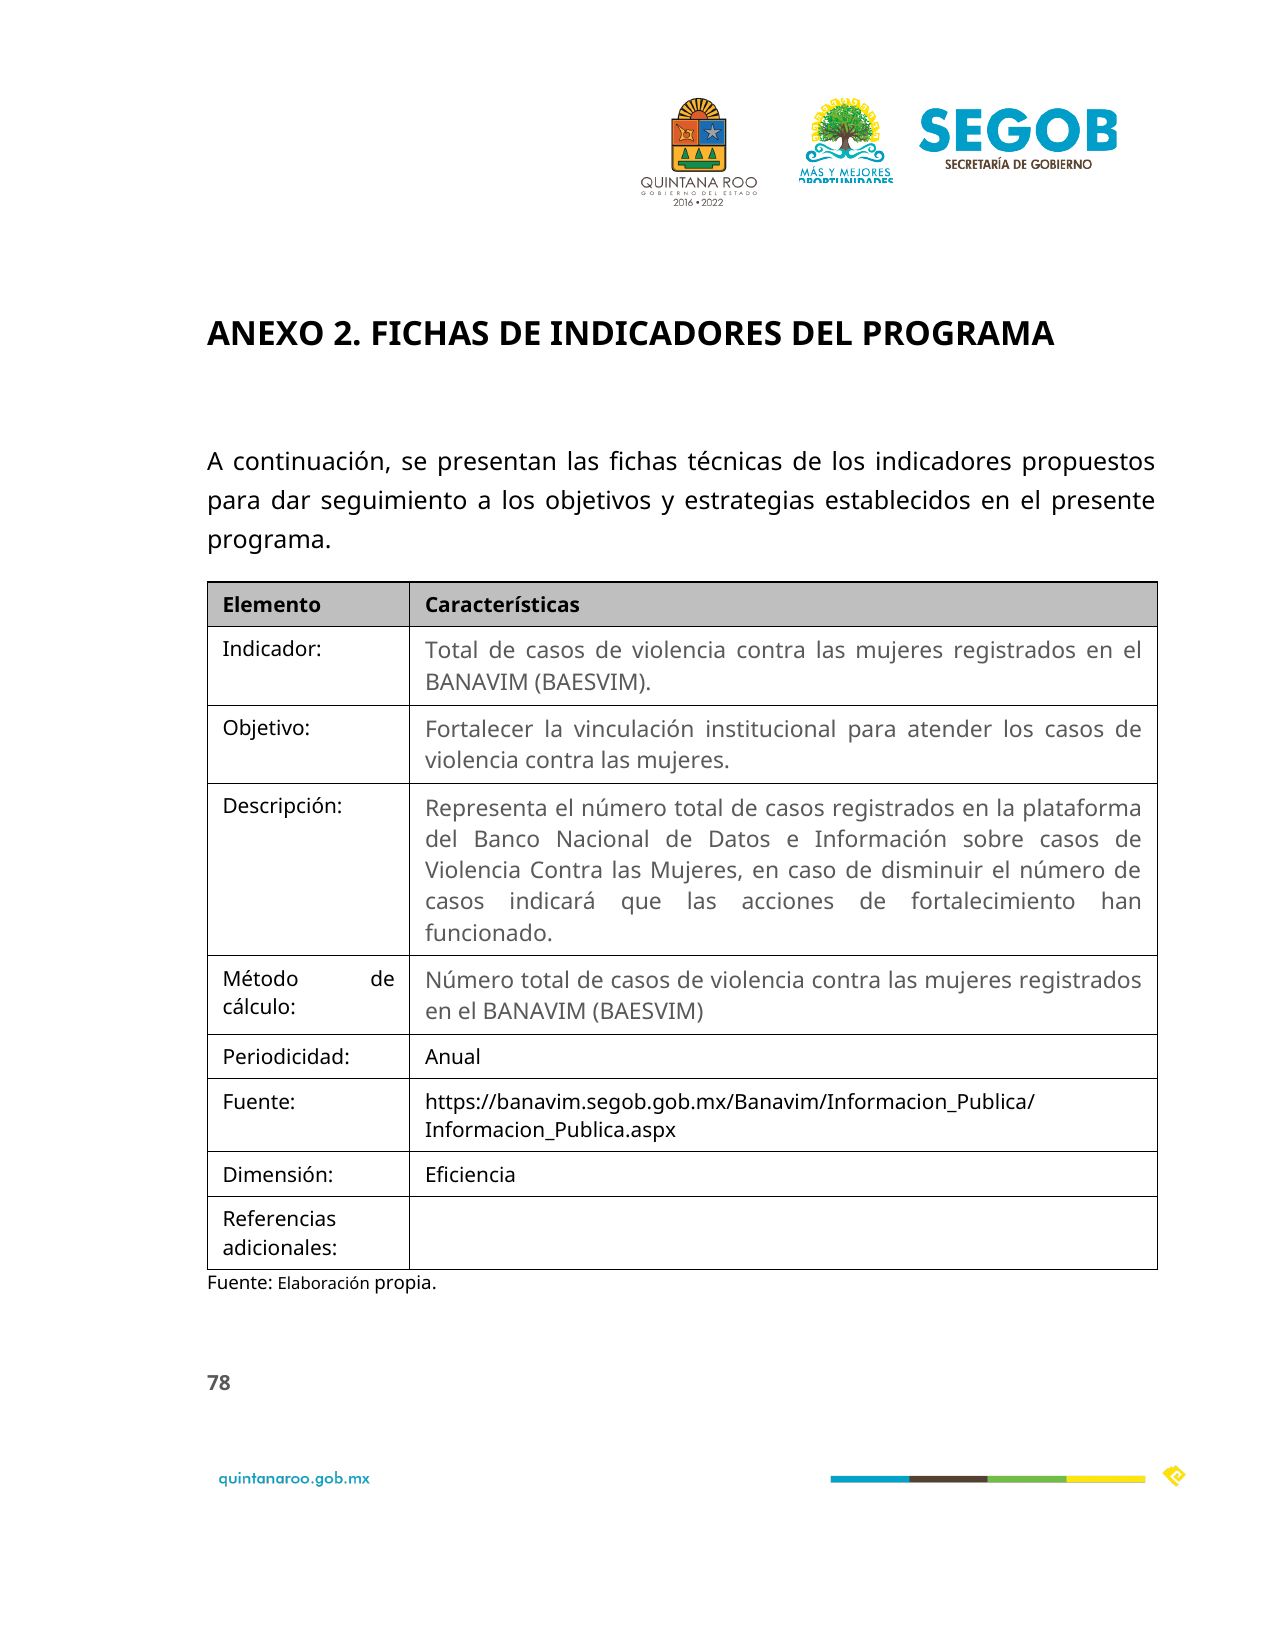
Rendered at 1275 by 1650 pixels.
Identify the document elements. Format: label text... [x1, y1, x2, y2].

table_cell Total de casos de violencia contra las mujeres registrados en el BANAVIM (BAESVIM). [410, 627, 1157, 704]
table_cell Descripción: [208, 784, 409, 955]
table_cell Periodicidad: [208, 1035, 409, 1078]
table_header Elemento [208, 583, 409, 626]
table_cell Eficiencia [410, 1152, 1157, 1196]
table_cell Indicador: [208, 627, 409, 704]
table_cell Representa el número total de casos registrados en la plataforma del Banco Nacional de Datos e Información sobre casos de Violencia Contra las Mujeres, en caso de disminuir el número de casos indicará que las acciones de fortalecimiento han funcionado. [410, 784, 1157, 955]
picture [1098, 118, 1106, 125]
table_header Características [410, 583, 1157, 626]
picture [59, 1421, 1275, 1546]
table_cell https://banavim.segob.gob.mx/Banavim/Informacion_Publica/Informacion_Publica.aspx [410, 1079, 1157, 1151]
table_cell Fuente: [208, 1079, 409, 1151]
picture [1098, 134, 1108, 142]
table_cell Número total de casos de violencia contra las mujeres registrados en el BANAVIM (BAESVIM) [410, 956, 1157, 1034]
table_cell Anual [410, 1035, 1157, 1078]
table_cell Dimensión: [208, 1152, 409, 1196]
table_cell Objetivo: [208, 706, 409, 783]
picture [797, 98, 1117, 183]
text Fuente: Elaboración propia. [207, 1270, 1157, 1295]
table_cell Referencias adicionales: [208, 1197, 409, 1269]
table_cell [410, 1197, 1157, 1269]
picture [624, 76, 772, 226]
text A continuación, se presentan las fichas técnicas de los indicadores propuestos para dar seguimiento a los objetivos y estrategias establecidos en el presente programa. [207, 443, 1157, 556]
table_cell Método de cálculo: [208, 956, 409, 1034]
subtitle Anexo 2. Fichas de Indicadores del Programa [207, 310, 1157, 356]
table_cell Fortalecer la vinculación institucional para atender los casos de violencia contra las mujeres. [410, 706, 1157, 783]
